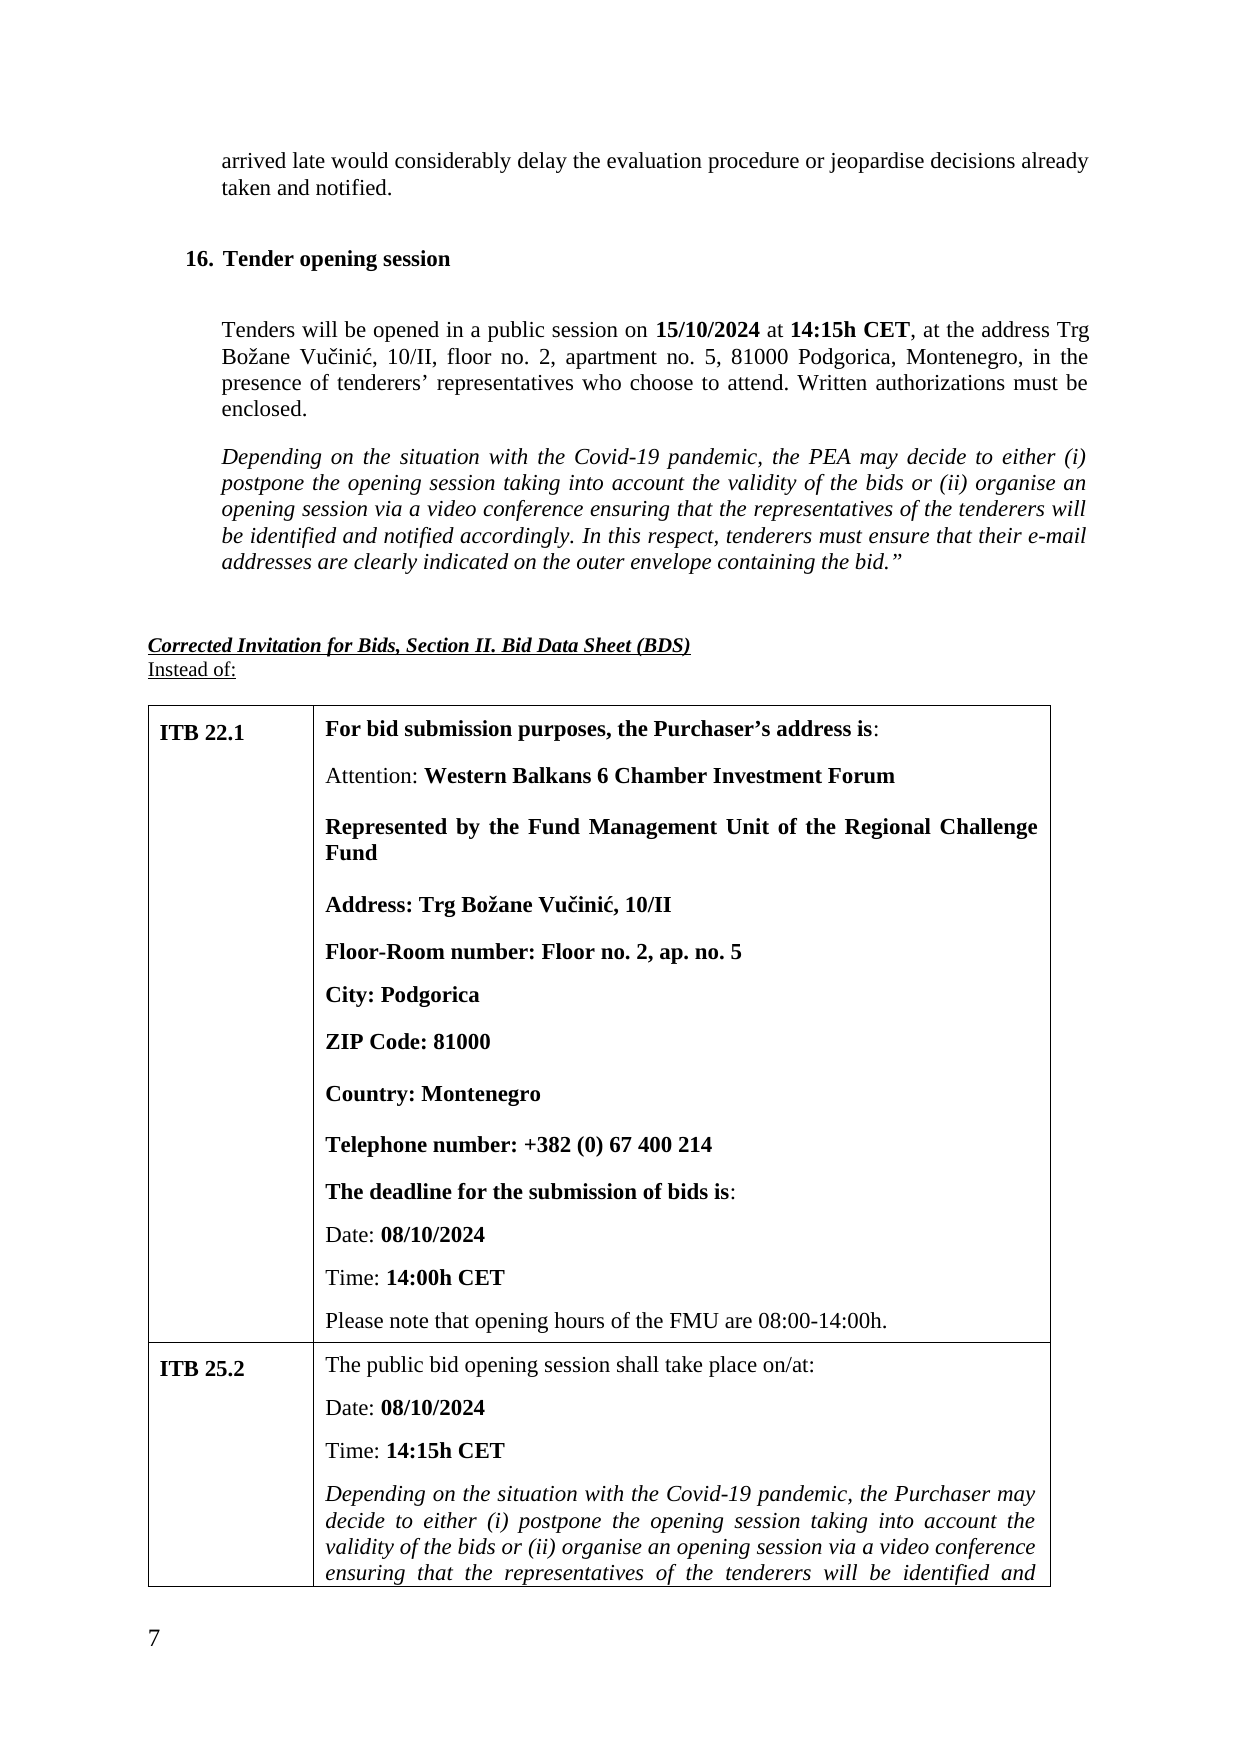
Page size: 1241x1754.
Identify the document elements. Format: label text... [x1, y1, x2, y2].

text Instead of: [148, 657, 1090, 681]
table_header For bid submission purposes, the Purchaser’s address is: Attention: Western Balkans 6 Chamber Investment Forum Represented by the Fund Management Unit of the Regional Challenge Fund Address: Trg Božane Vučinić, 10/II Floor-Room number: Floor no. 2, ap. no. 5 City: Podgorica ZIP Code: 81000 Country: Montenegro Telephone number: +382 (0) 67 400 214 The deadline for the submission of bids is: Date: 08/10/2024 Time: 14:00h CET Please note that opening hours of the FMU are 08:00-14:00h. [314, 706, 1050, 1342]
text 16. Tender opening session [185, 245, 1090, 272]
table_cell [314, 1343, 1050, 1586]
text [221, 148, 1090, 200]
text Corrected Invitation for Bids, Section II. Bid Data Sheet (BDS) [148, 633, 1090, 657]
table_header ITB 22.1 [149, 706, 313, 1342]
text Depending on the situation with the Covid-19 pandemic, the PEA may decide to either (i) postpone the opening session taking into account the validity of the bids or (ii) organise an opening session via a video conference ensuring that the representatives of the tenderers will be identified and notified accordingly. In this respect, tenderers must ensure that their e-mail addresses are clearly indicated on the outer envelope containing the bid.” [221, 443, 1090, 574]
table_cell ITB 25.2 [149, 1343, 313, 1586]
text Tenders will be opened in a public session on 15/10/2024 at 14:15h CET, at the address Trg Božane Vučinić, 10/II, floor no. 2, apartment no. 5, 81000 Podgorica, Montenegro, in the presence of tenderers’ representatives who choose to attend. Written authorizations must be enclosed. [221, 316, 1090, 422]
